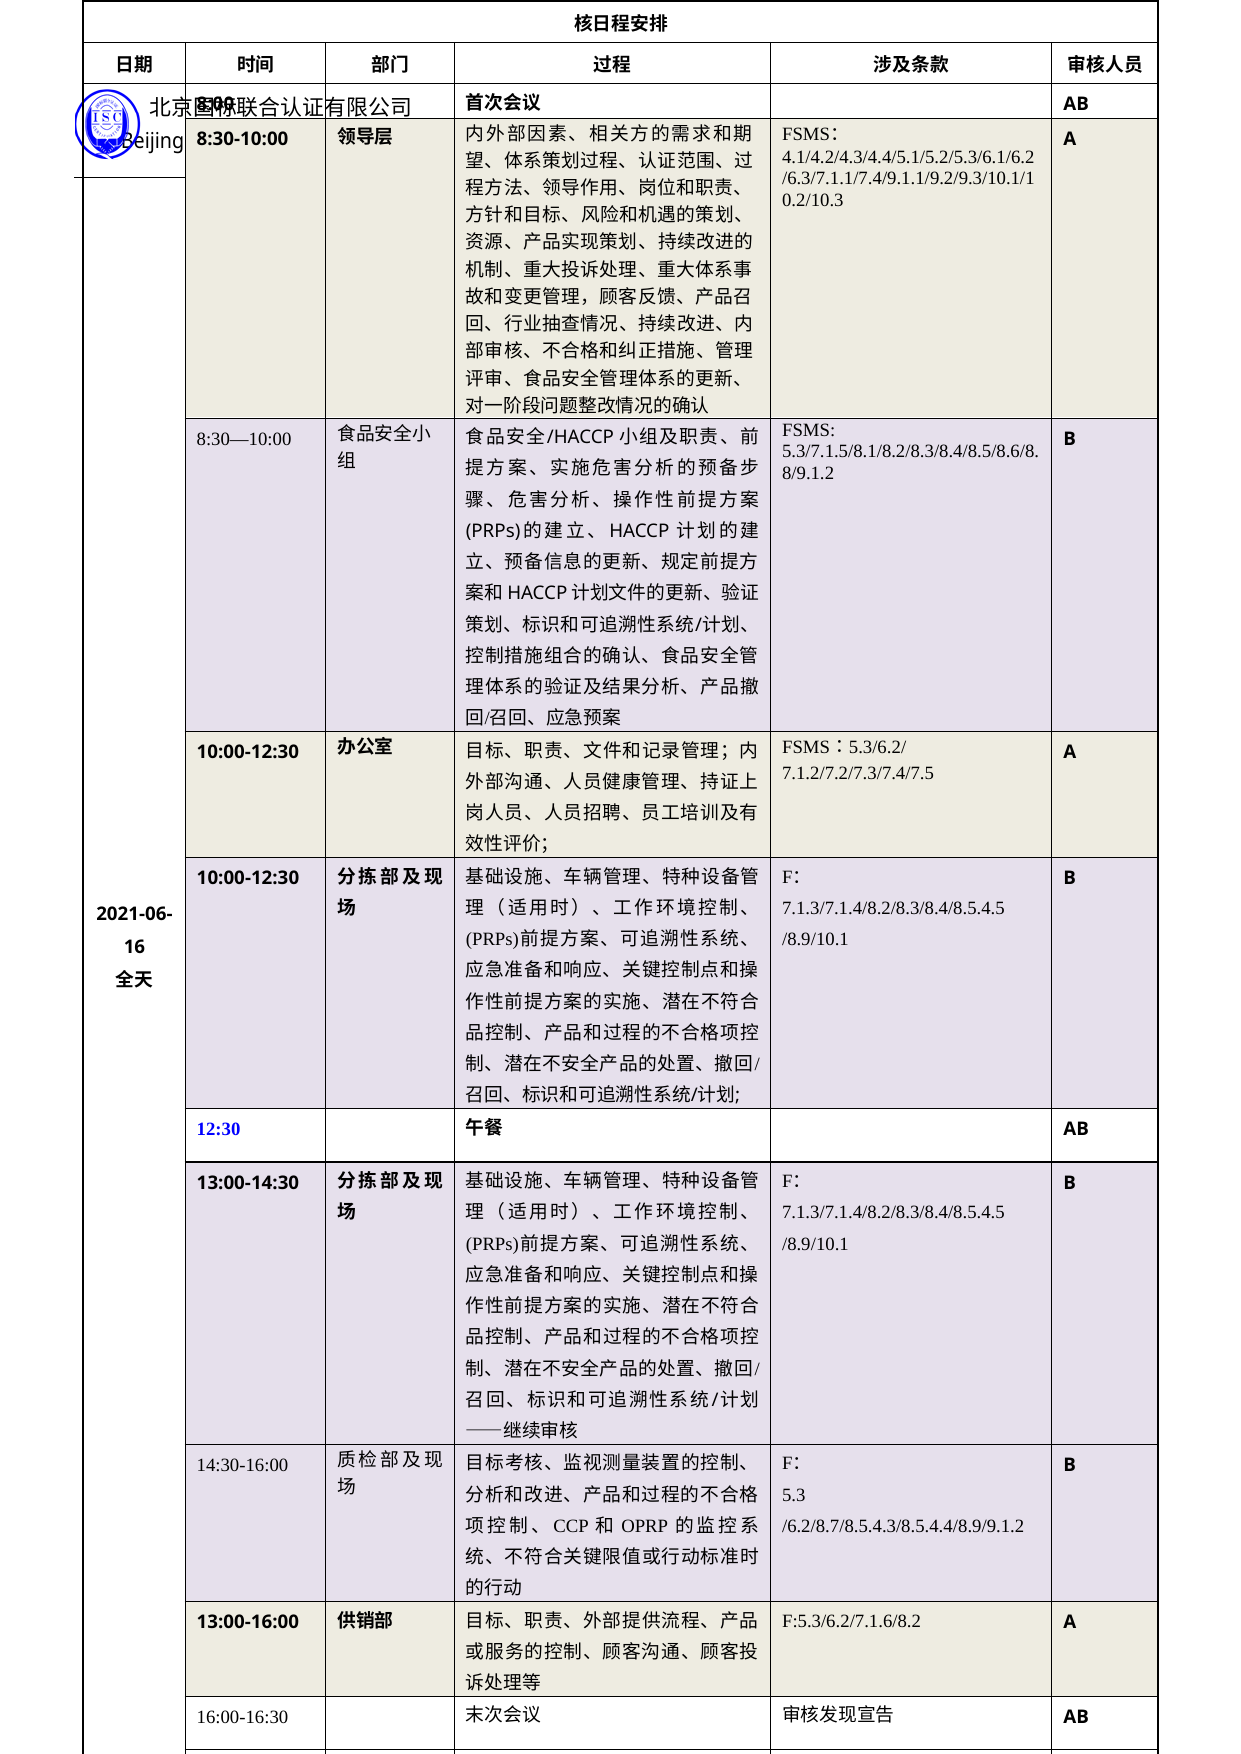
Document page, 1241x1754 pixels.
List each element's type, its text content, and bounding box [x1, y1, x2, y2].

table_cell 食品安全小组 [326, 419, 454, 731]
table_cell A [1052, 119, 1157, 417]
table_cell 8:30-10:00 [186, 119, 325, 417]
table_cell [326, 1109, 454, 1161]
table_cell B [1052, 419, 1157, 731]
table_cell A [1052, 1602, 1157, 1696]
table_cell 办公室 [326, 732, 454, 857]
table_cell 日期 [84, 43, 185, 83]
table_cell 过程 [455, 43, 770, 83]
table_cell 2021-06-16 全天 [84, 84, 185, 1754]
table_cell 基础设施、车辆管理、特种设备管理（适用时）、工作环境控制、(PRPs)前提方案、可追溯性系统、应急准备和响应、关键控制点和操作性前提方案的实施、潜在不符合品控制、产品和过程的不合格项控制、潜在不安全产品的处置、撤回/召回、标识和可追溯性系统/计划; [455, 858, 770, 1108]
table_cell [326, 84, 454, 117]
table_cell 13:00-14:30 [186, 1163, 325, 1444]
table_cell 午餐 [455, 1109, 770, 1161]
table_cell [326, 1697, 454, 1749]
table_cell 时间 [186, 43, 325, 83]
table_cell B [1052, 1445, 1157, 1601]
table_cell 内外部因素、相关方的需求和期望、体系策划过程、认证范围、过程方法、领导作用、岗位和职责、方针和目标、风险和机遇的策划、资源、产品实现策划、持续改进的机制、重大投诉处理、重大体系事故和变更管理，顾客反馈、产品召回、行业抽查情况、持续改进、内部审核、不合格和纠正措施、管理评审、食品安全管理体系的更新、对一阶段问题整改情况的确认 [455, 119, 770, 417]
table_cell 审核人员 [1052, 43, 1157, 83]
table_cell 目标考核、监视测量装置的控制、分析和改进、产品和过程的不合格项控制、CCP和OPRP的监控系统、不符合关键限值或行动标准时的行动 [455, 1445, 770, 1601]
table_cell 10:00-12:30 [186, 732, 325, 857]
table_cell 分拣部及现场 [326, 1163, 454, 1444]
table_cell 8:30—10:00 [186, 419, 325, 731]
table_cell B [1052, 858, 1157, 1108]
table_cell 部门 [326, 43, 454, 83]
table_cell FSMS：4.1/4.2/4.3/4.4/5.1/5.2/5.3/6.1/6.2/6.3/7.1.1/7.4/9.1.1/9.2/9.3/10.1/10.2/10.3 [771, 119, 1051, 417]
table_cell [771, 1109, 1051, 1161]
table_cell 食品安全/HACCP小组及职责、前提方案、实施危害分析的预备步骤、危害分析、操作性前提方案(PRPs)的建立、HACCP计划的建立、预备信息的更新、规定前提方案和HACCP计划文件的更新、验证策划、标识和可追溯性系统/计划、控制措施组合的确认、食品安全管理体系的验证及结果分析、产品撤回/召回、应急预案 [455, 419, 770, 731]
table_cell 目标、职责、文件和记录管理；内外部沟通、人员健康管理、持证上岗人员、人员招聘、员工培训及有效性评价； [455, 732, 770, 857]
table_cell AB [1052, 84, 1157, 117]
table_cell F:5.3/6.2/7.1.6/8.2 [771, 1602, 1051, 1696]
table_cell AB [1052, 1697, 1157, 1749]
table_cell 8:00 [186, 84, 325, 117]
table_cell 基础设施、车辆管理、特种设备管理（适用时）、工作环境控制、(PRPs)前提方案、可追溯性系统、应急准备和响应、关键控制点和操作性前提方案的实施、潜在不符合品控制、产品和过程的不合格项控制、潜在不安全产品的处置、撤回/召回、标识和可追溯性系统/计划——继续审核 [455, 1163, 770, 1444]
table_cell 末次会议 [455, 1697, 770, 1749]
table_cell [326, 1750, 454, 1754]
table_cell 供销部 [326, 1602, 454, 1696]
table_cell F：7.1.3/7.1.4/8.2/8.3/8.4/8.5.4.5/8.9/10.1 [771, 858, 1051, 1108]
table_cell 审核发现宣告 [771, 1697, 1051, 1749]
table_cell 12:30 [186, 1109, 325, 1161]
table_header 核日程安排 [84, 2, 1157, 42]
table_cell 领导层 [326, 119, 454, 417]
table_cell F： 5.3/6.2/8.7/8.5.4.3/8.5.4.4/8.9/9.1.2 [771, 1445, 1051, 1601]
table_cell 10:00-12:30 [186, 858, 325, 1108]
table_cell AB [1052, 1109, 1157, 1161]
table_cell 涉及条款 [771, 43, 1051, 83]
table_cell B [1052, 1163, 1157, 1444]
table_cell A [1052, 732, 1157, 857]
table_cell F：7.1.3/7.1.4/8.2/8.3/8.4/8.5.4.5/8.9/10.1 [771, 1163, 1051, 1444]
table_cell 16:00-16:30 [186, 1697, 325, 1749]
table_cell 13:00-16:00 [186, 1602, 325, 1696]
table_cell 14:30-16:00 [186, 1445, 325, 1601]
table_cell 首次会议 [455, 84, 770, 117]
table_cell 质检部及现场 [326, 1445, 454, 1601]
table_cell FSMS: 5.3/7.1.5/8.1/8.2/8.3/8.4/8.5/8.6/8.8/9.1.2 [771, 419, 1051, 731]
table_cell FSMS：5.3/6.2/ 7.1.2/7.2/7.3/7.4/7.5 [771, 732, 1051, 857]
table_cell [771, 1750, 1051, 1754]
table_cell 目标、职责、外部提供流程、产品或服务的控制、顾客沟通、顾客投诉处理等 [455, 1602, 770, 1696]
table_cell 分拣部及现场 [326, 858, 454, 1108]
table_cell [771, 84, 1051, 117]
picture [75, 94, 82, 150]
